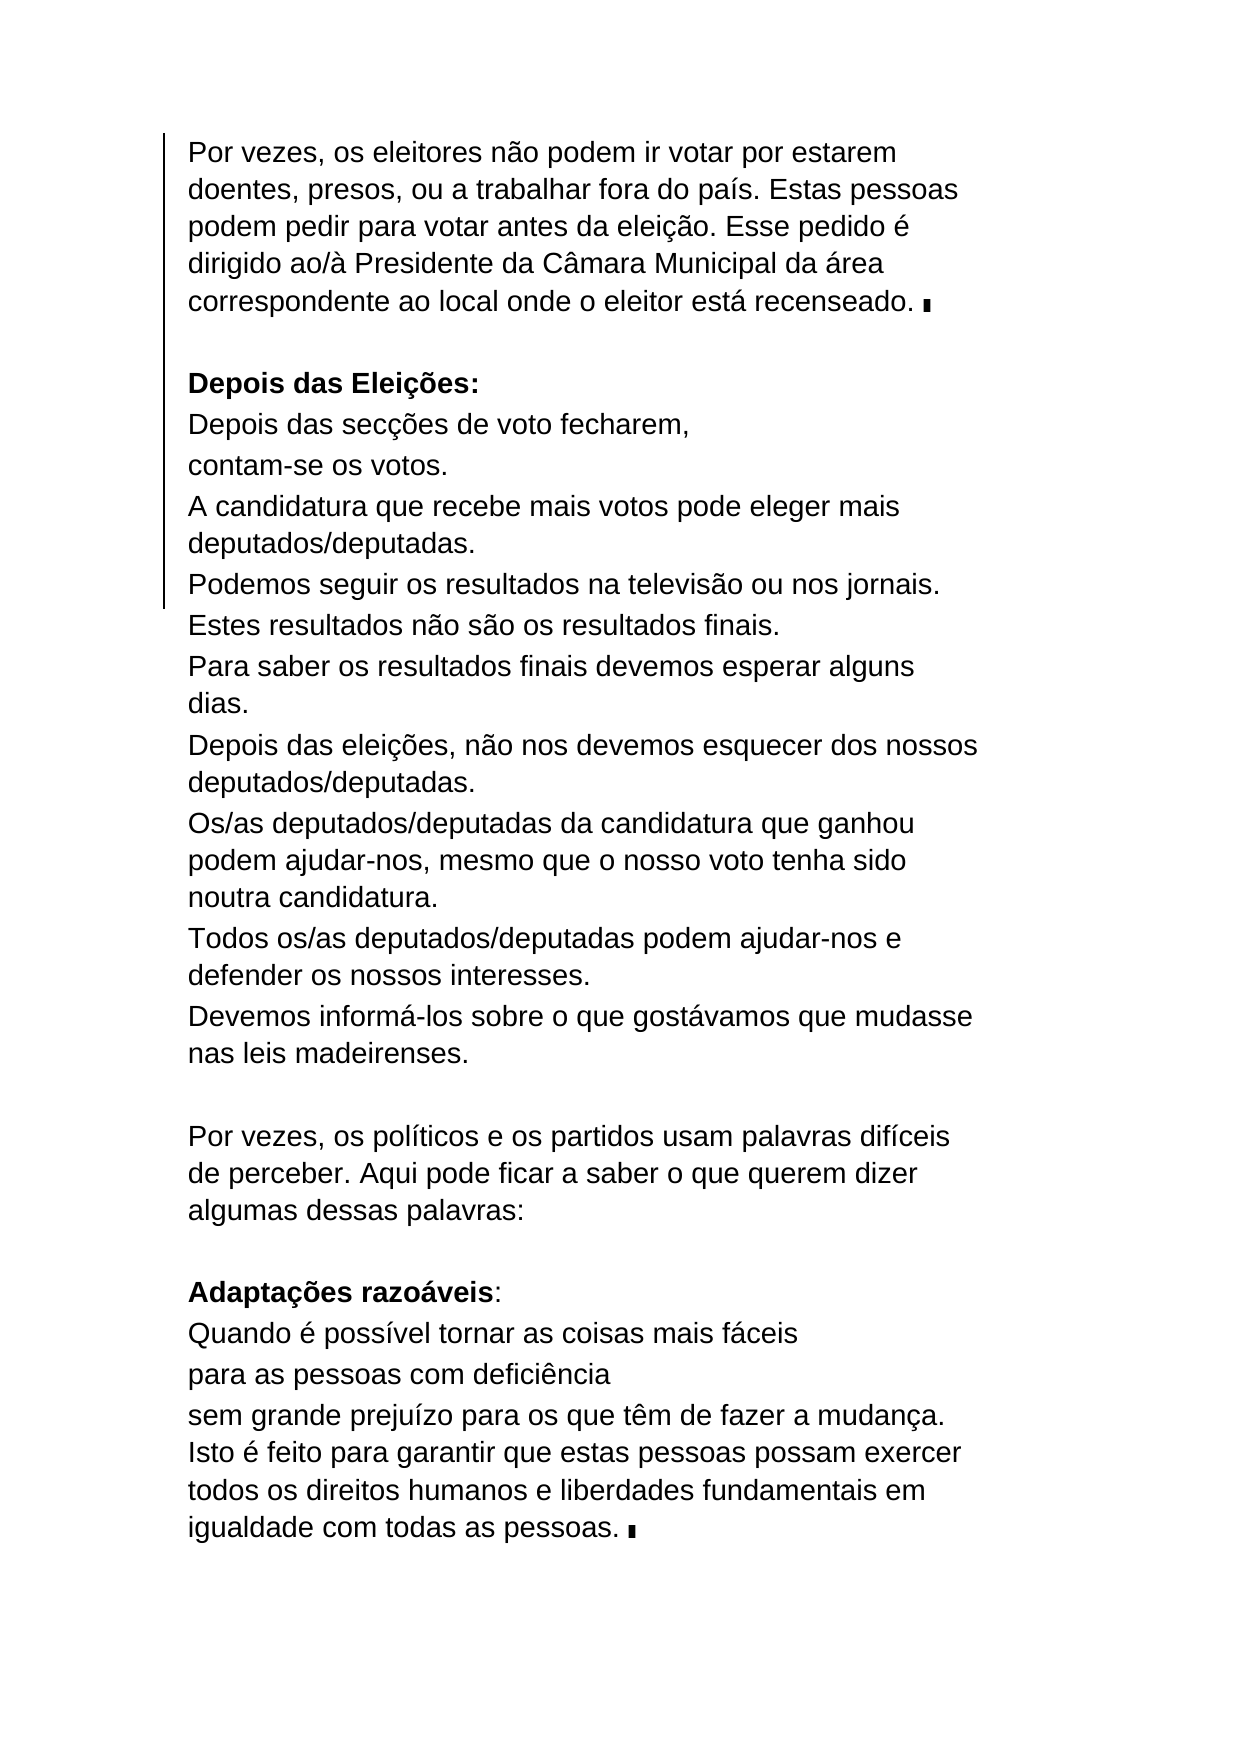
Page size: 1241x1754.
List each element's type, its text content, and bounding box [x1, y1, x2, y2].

text A candidatura que recebe mais votos pode eleger mais deputados/deputadas. [188, 489, 981, 560]
text Depois das Eleições: [188, 366, 981, 399]
text Todos os/as deputados/deputadas podem ajudar-nos e defender os nossos interesses. [188, 921, 981, 992]
text contam-se os votos. [188, 448, 981, 481]
text Os/as deputados/deputadas da candidatura que ganhou podem ajudar-nos, mesmo que o nosso voto tenha sido noutra candidatura. [188, 806, 981, 914]
text Estes resultados não são os resultados finais. [188, 608, 981, 642]
text Adaptações razoáveis: [188, 1275, 981, 1309]
text Por vezes, os eleitores não podem ir votar por estarem doentes, presos, ou a trabalhar fora do país. Estas pessoas podem pedir para votar antes da eleição. Esse pedido é dirigido ao/à Presidente da Câmara Municipal da área correspondente ao local onde o eleitor está recenseado. [188, 135, 981, 317]
text Por vezes, os políticos e os partidos usam palavras difíceis de perceber. Aqui pode ficar a saber o que querem dizer algumas dessas palavras: [188, 1119, 981, 1227]
text sem grande prejuízo para os que têm de fazer a mudança. Isto é feito para garantir que estas pessoas possam exercer todos os direitos humanos e liberdades fundamentais em igualdade com todas as pessoas. [188, 1398, 981, 1543]
text para as pessoas com deficiência [188, 1357, 981, 1391]
text Devemos informá-los sobre o que gostávamos que mudasse nas leis madeirenses. [188, 999, 981, 1070]
text Podemos seguir os resultados na televisão ou nos jornais. [188, 567, 981, 601]
picture [923, 299, 931, 312]
text Para saber os resultados finais devemos esperar alguns dias. [188, 649, 981, 720]
text Quando é possível tornar as coisas mais fáceis [188, 1316, 981, 1350]
text Depois das secções de voto fecharem, [188, 407, 981, 440]
picture [628, 1525, 636, 1538]
text Depois das eleições, não nos devemos esquecer dos nossos deputados/deputadas. [188, 727, 981, 798]
